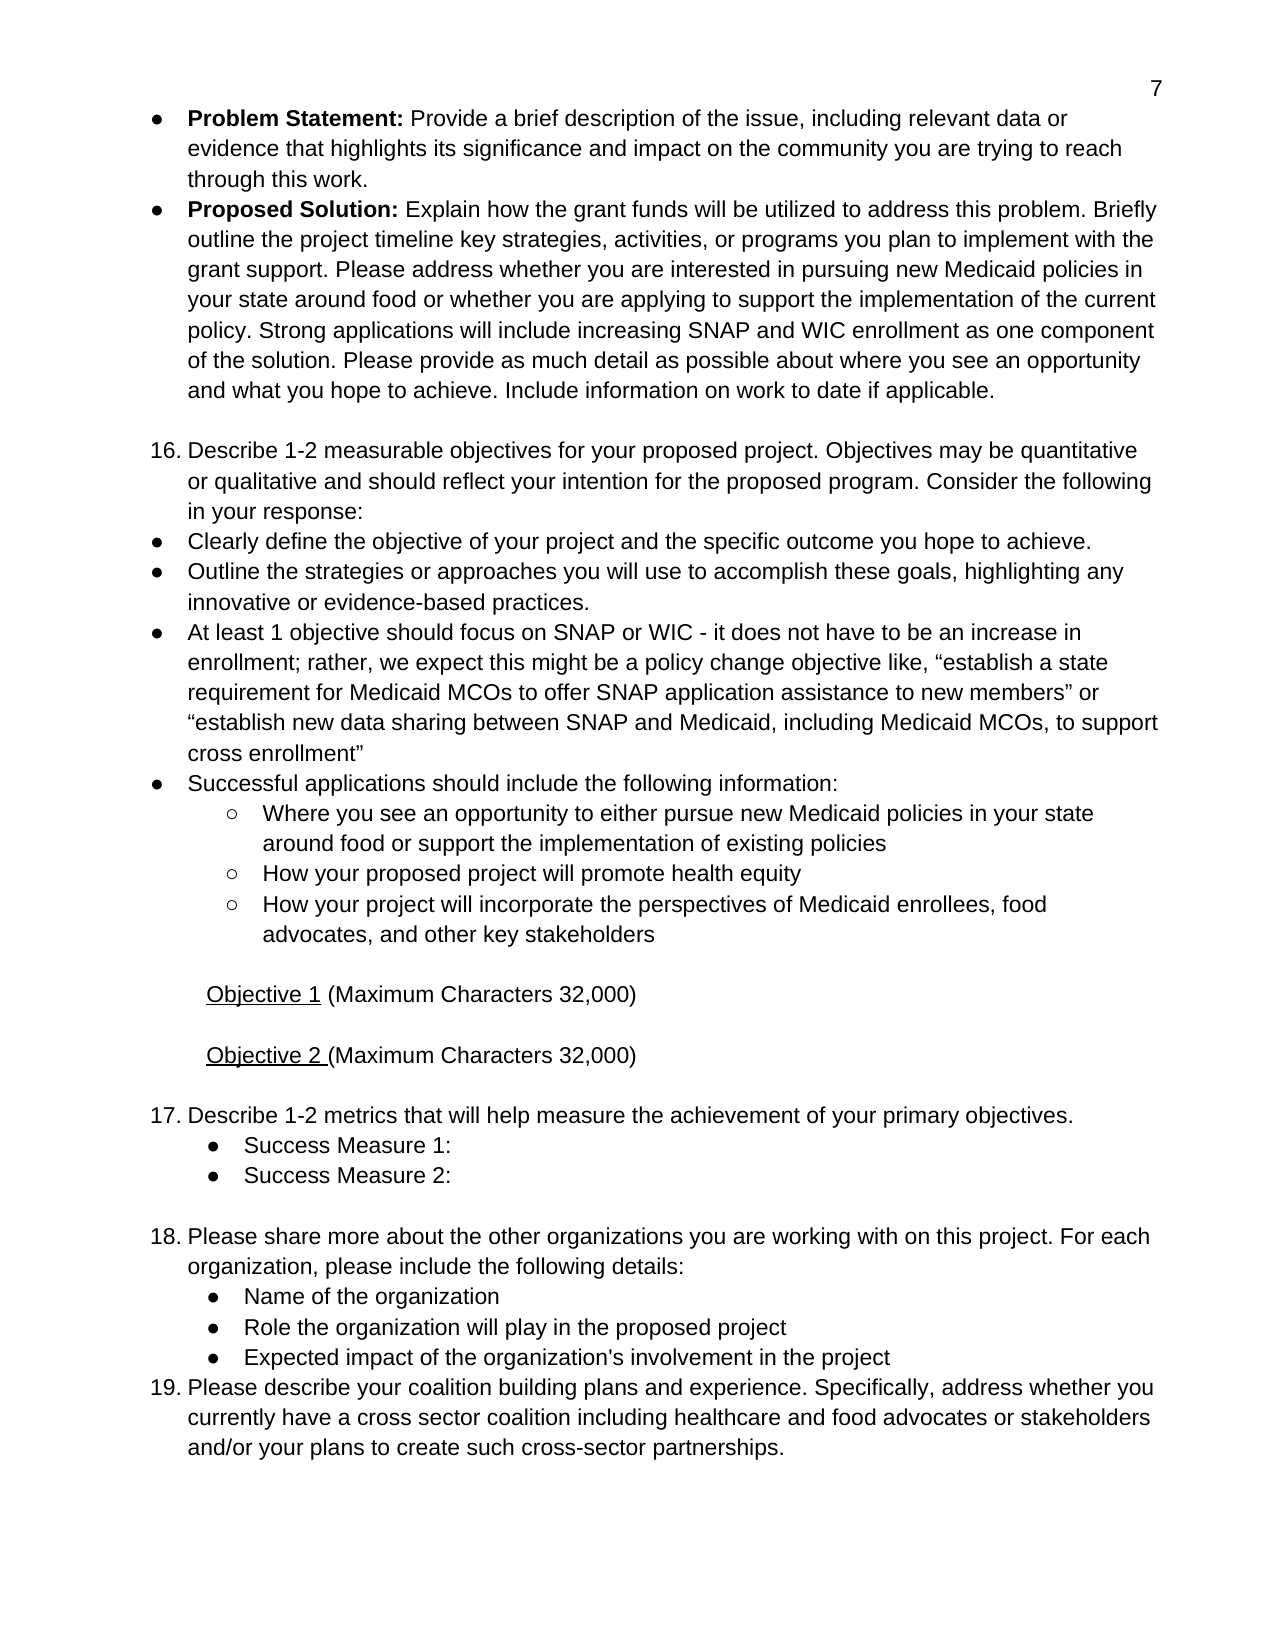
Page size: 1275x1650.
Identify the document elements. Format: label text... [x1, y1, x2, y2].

list Please share more about the other organizations you are working with on this project. For each organization, please include the following details: [150, 1223, 1162, 1279]
list Expected impact of the organization's involvement in the project [206, 1344, 1162, 1370]
list Successful applications should include the following information: [150, 770, 1162, 796]
list Problem Statement: Provide a brief description of the issue, including relevant data or evidence that highlights its significance and impact on the community you are trying to reach through this work. [150, 105, 1162, 192]
list Success Measure 2: [206, 1162, 1162, 1189]
list Describe 1-2 measurable objectives for your proposed project. Objectives may be quantitative or qualitative and should reflect your intention for the proposed program. Consider the following in your response: [150, 437, 1162, 524]
list Outline the strategies or approaches you will use to accomplish these goals, highlighting any innovative or evidence-based practices. [150, 558, 1162, 615]
list How your proposed project will promote health equity [225, 860, 1162, 887]
list At least 1 objective should focus on SNAP or WIC - it does not have to be an increase in enrollment; rather, we expect this might be a policy change objective like, “establish a state requirement for Medicaid MCOs to offer SNAP application assistance to new members” or “establish new data sharing between SNAP and Medicaid, including Medicaid MCOs, to support cross enrollment” [150, 619, 1162, 766]
list Success Measure 1: [206, 1132, 1162, 1159]
list How your project will incorporate the perspectives of Medicaid enrollees, food advocates, and other key stakeholders [225, 891, 1162, 947]
text Objective 2 (Maximum Characters 32,000) [206, 1042, 1162, 1068]
list Proposed Solution: Explain how the grant funds will be utilized to address this problem. Briefly outline the project timeline key strategies, activities, or programs you plan to implement with the grant support. Please address whether you are interested in pursuing new Medicaid policies in your state around food or whether you are applying to support the implementation of the current policy. Strong applications will include increasing SNAP and WIC enrollment as one component of the solution. Please provide as much detail as possible about where you see an opportunity and what you hope to achieve. Include information on work to date if applicable. [150, 196, 1162, 403]
list Clearly define the objective of your project and the specific outcome you hope to achieve. [150, 528, 1162, 554]
text Objective 1 (Maximum Characters 32,000) [206, 981, 1162, 1008]
list Name of the organization [206, 1283, 1162, 1310]
list Describe 1-2 metrics that will help measure the achievement of your primary objectives. [150, 1102, 1162, 1128]
list Where you see an opportunity to either pursue new Medicaid policies in your state around food or support the implementation of existing policies [225, 800, 1162, 857]
list Role the organization will play in the proposed project [206, 1313, 1162, 1340]
list Please describe your coalition building plans and experience. Specifically, address whether you currently have a cross sector coalition including healthcare and food advocates or stakeholders and/or your plans to create such cross-sector partnerships. [150, 1374, 1162, 1461]
